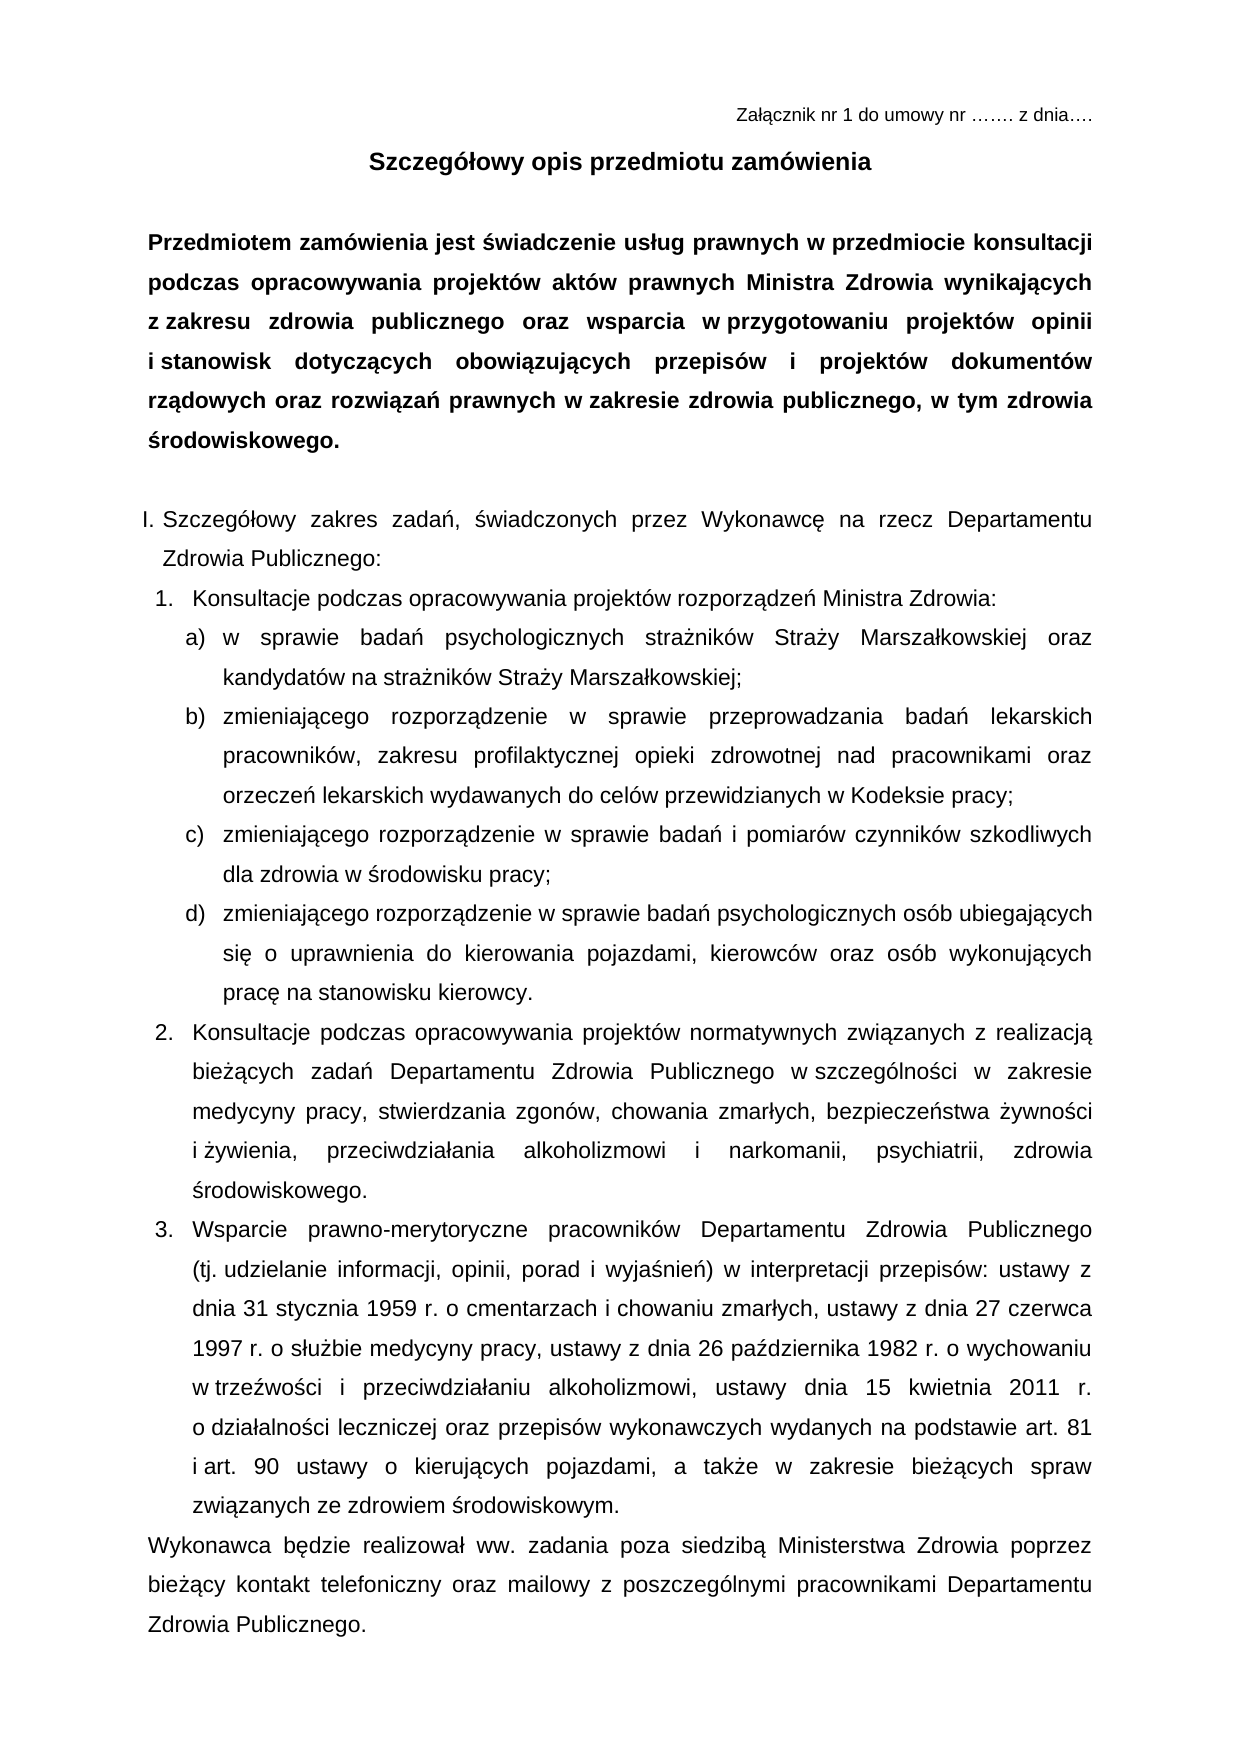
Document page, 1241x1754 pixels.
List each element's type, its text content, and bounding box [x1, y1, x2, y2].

list Konsultacje podczas opracowywania projektów rozporządzeń Ministra Zdrowia: [154, 584, 1093, 611]
list zmieniającego rozporządzenie w sprawie badań psychologicznych osób ubiegających się o uprawnienia do kierowania pojazdami, kierowców oraz osób wykonujących pracę na stanowisku kierowcy. [185, 900, 1093, 1006]
list Szczegółowy zakres zadań, świadczonych przez Wykonawcę na rzecz Departamentu Zdrowia Publicznego: [154, 506, 1093, 571]
list Wsparcie prawno-merytoryczne pracowników Departamentu Zdrowia Publicznego (tj. udzielanie informacji, opinii, porad i wyjaśnień) w interpretacji przepisów: ustawy z dnia 31 stycznia 1959 r. o cmentarzach i chowaniu zmarłych, ustawy z dnia 27 czerwca 1997 r. o służbie medycyny pracy, ustawy z dnia 26 października 1982 r. o wychowaniu w trzeźwości i przeciwdziałaniu alkoholizmowi, ustawy dnia 15 kwietnia 2011 r. o działalności leczniczej oraz przepisów wykonawczych wydanych na podstawie art. 81 i art. 90 ustawy o kierujących pojazdami, a także w zakresie bieżących spraw związanych ze zdrowiem środowiskowym. [154, 1216, 1093, 1519]
list zmieniającego rozporządzenie w sprawie badań i pomiarów czynników szkodliwych dla zdrowia w środowisku pracy; [185, 821, 1093, 887]
text Przedmiotem zamówienia jest świadczenie usług prawnych w przedmiocie konsultacji podczas opracowywania projektów aktów prawnych Ministra Zdrowia wynikających z zakresu zdrowia publicznego oraz wsparcia w przygotowaniu projektów opinii i stanowisk dotyczących obowiązujących przepisów i projektów dokumentów rządowych oraz rozwiązań prawnych w zakresie zdrowia publicznego, w tym zdrowia środowiskowego. [148, 229, 1093, 453]
list zmieniającego rozporządzenie w sprawie przeprowadzania badań lekarskich pracowników, zakresu profilaktycznej opieki zdrowotnej nad pracownikami oraz orzeczeń lekarskich wydawanych do celów przewidzianych w Kodeksie pracy; [185, 703, 1093, 808]
text Szczegółowy opis przedmiotu zamówienia [148, 147, 1093, 175]
text Załącznik nr 1 do umowy nr ……. z dnia…. [148, 103, 1093, 125]
list w sprawie badań psychologicznych strażników Straży Marszałkowskiej oraz kandydatów na strażników Straży Marszałkowskiej; [185, 624, 1093, 690]
list Konsultacje podczas opracowywania projektów normatywnych związanych z realizacją bieżących zadań Departamentu Zdrowia Publicznego w szczególności w zakresie medycyny pracy, stwierdzania zgonów, chowania zmarłych, bezpieczeństwa żywności i żywienia, przeciwdziałania alkoholizmowi i narkomanii, psychiatrii, zdrowia środowiskowego. [154, 1019, 1093, 1203]
text Wykonawca będzie realizował ww. zadania poza siedzibą Ministerstwa Zdrowia poprzez bieżący kontakt telefoniczny oraz mailowy z poszczególnymi pracownikami Departamentu Zdrowia Publicznego. [148, 1532, 1093, 1637]
